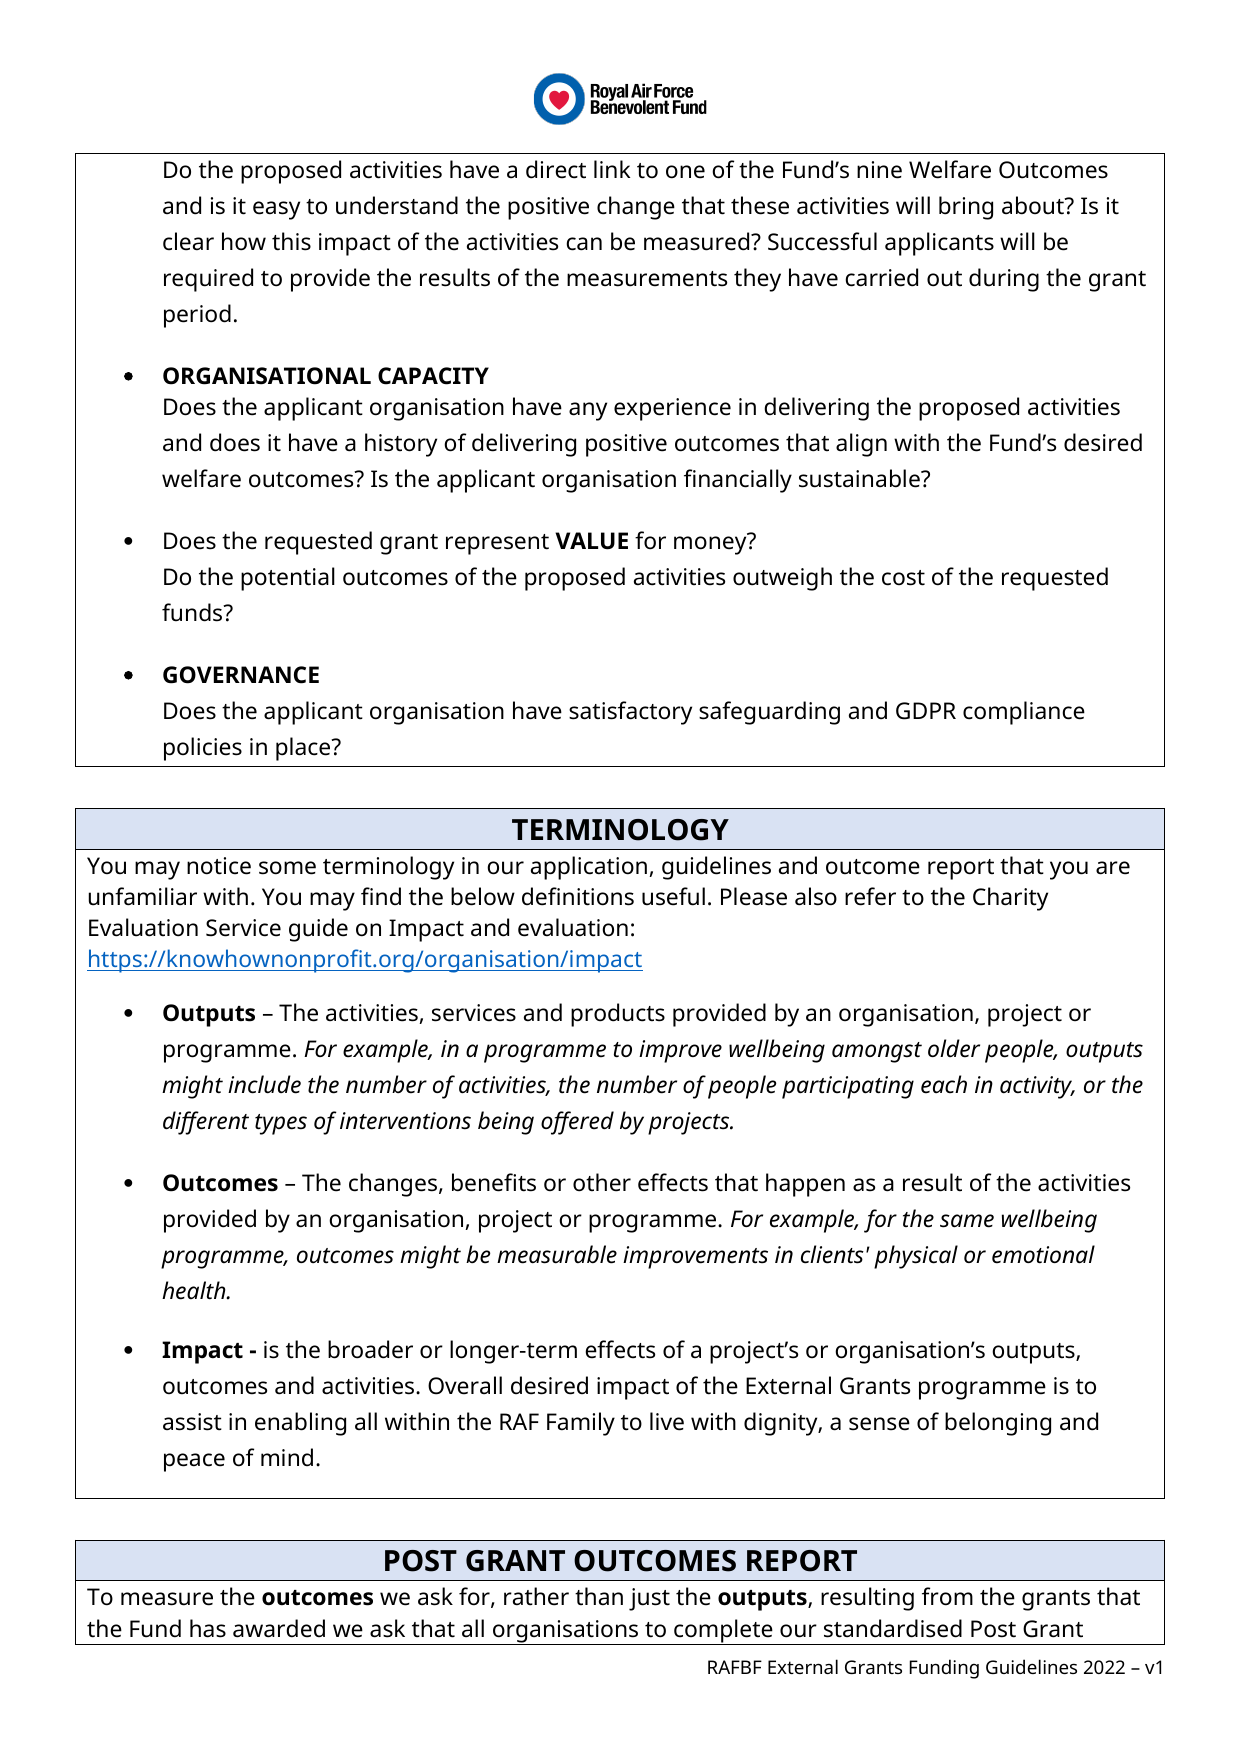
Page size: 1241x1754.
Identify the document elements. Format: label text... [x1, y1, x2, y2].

table_cell You may notice some terminology in our application, guidelines and outcome report that you are unfamiliar with. You may find the below definitions useful. Please also refer to the Charity Evaluation Service guide on Impact and evaluation: https://knowhownonprofit.org/organisation/impact Outputs – The activities, services and products provided by an organisation, project or programme. For example, in a programme to improve wellbeing amongst older people, outputs might include the number of activities, the number of people participating each in activity, or the different types of interventions being offered by projects. Outcomes – The changes, benefits or other effects that happen as a result of the activities provided by an organisation, project or programme. For example, for the same wellbeing programme, outcomes might be measurable improvements in clients' physical or emotional health. Impact - is the broader or longer-term effects of a project’s or organisation’s outputs, outcomes and activities. Overall desired impact of the External Grants programme is to assist in enabling all within the RAF Family to live with dignity, a sense of belonging and peace of mind. [76, 850, 1164, 1497]
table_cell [76, 1581, 1164, 1644]
picture [533, 73, 707, 125]
table_header POST GRANT OUTCOMES REPORT [76, 1541, 1164, 1580]
table_header TERMINOLOGY [76, 809, 1164, 849]
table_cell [76, 154, 1164, 766]
